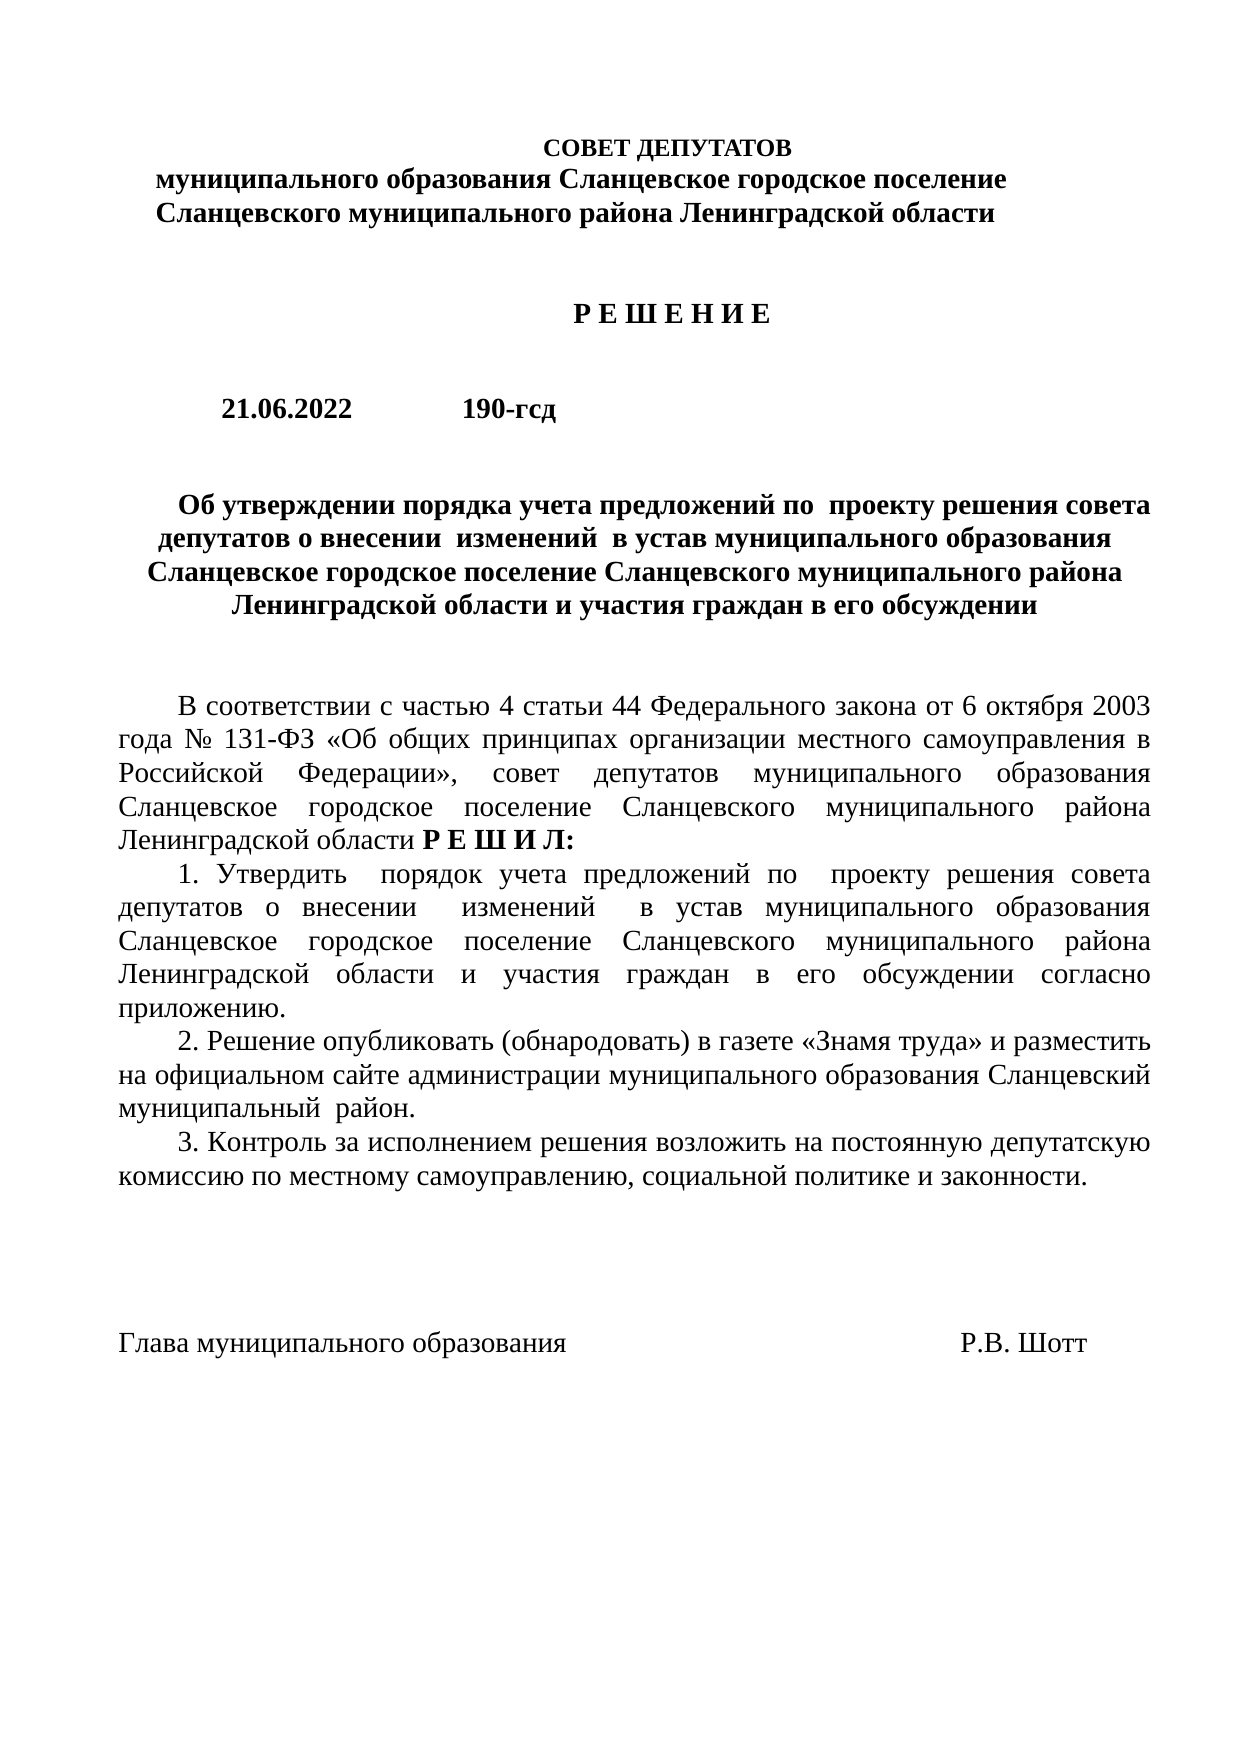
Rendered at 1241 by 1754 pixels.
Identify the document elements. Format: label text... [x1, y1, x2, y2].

text Сланцевского муниципального района Ленинградской области [155, 195, 1231, 229]
text муниципального образования Сланцевское городское поселение [155, 162, 1231, 195]
text 1. Утвердить порядок учета предложений по проекту решения совета депутатов о внесении изменений в устав муниципального образования Сланцевское городское поселение Сланцевского муниципального района Ленинградской области и участия граждан в его обсуждении согласно приложению. [118, 856, 1152, 1023]
text 3. Контроль за исполнением решения возложить на постоянную депутатскую комиссию по местному самоуправлению, социальной политике и законности. [118, 1124, 1152, 1191]
text Об утверждении порядка учета предложений по проекту решения совета депутатов о внесении изменений в устав муниципального образования Сланцевское городское поселение Сланцевского муниципального района Ленинградской области и участия граждан в его обсуждении [118, 487, 1152, 621]
text Глава муниципального образования Р.В. Шотт [118, 1325, 1152, 1359]
text СОВЕТ ДЕПУТАТОВ [103, 133, 1231, 162]
text Р Е Ш Е Н И Е [118, 296, 1152, 329]
text В соответствии с частью 4 статьи 44 Федерального закона от 6 октября 2003 года № 131-ФЗ «Об общих принципах организации местного самоуправления в Российской Федерации», совет депутатов муниципального образования Сланцевское городское поселение Сланцевского муниципального района Ленинградской области Р Е Ш И Л: [118, 688, 1152, 856]
text 2. Решение опубликовать (обнародовать) в газете «Знамя труда» и разместить на официальном сайте администрации муниципального образования Сланцевский муниципальный район. [118, 1023, 1152, 1124]
text 21.06.2022 190-гсд [118, 391, 1152, 424]
